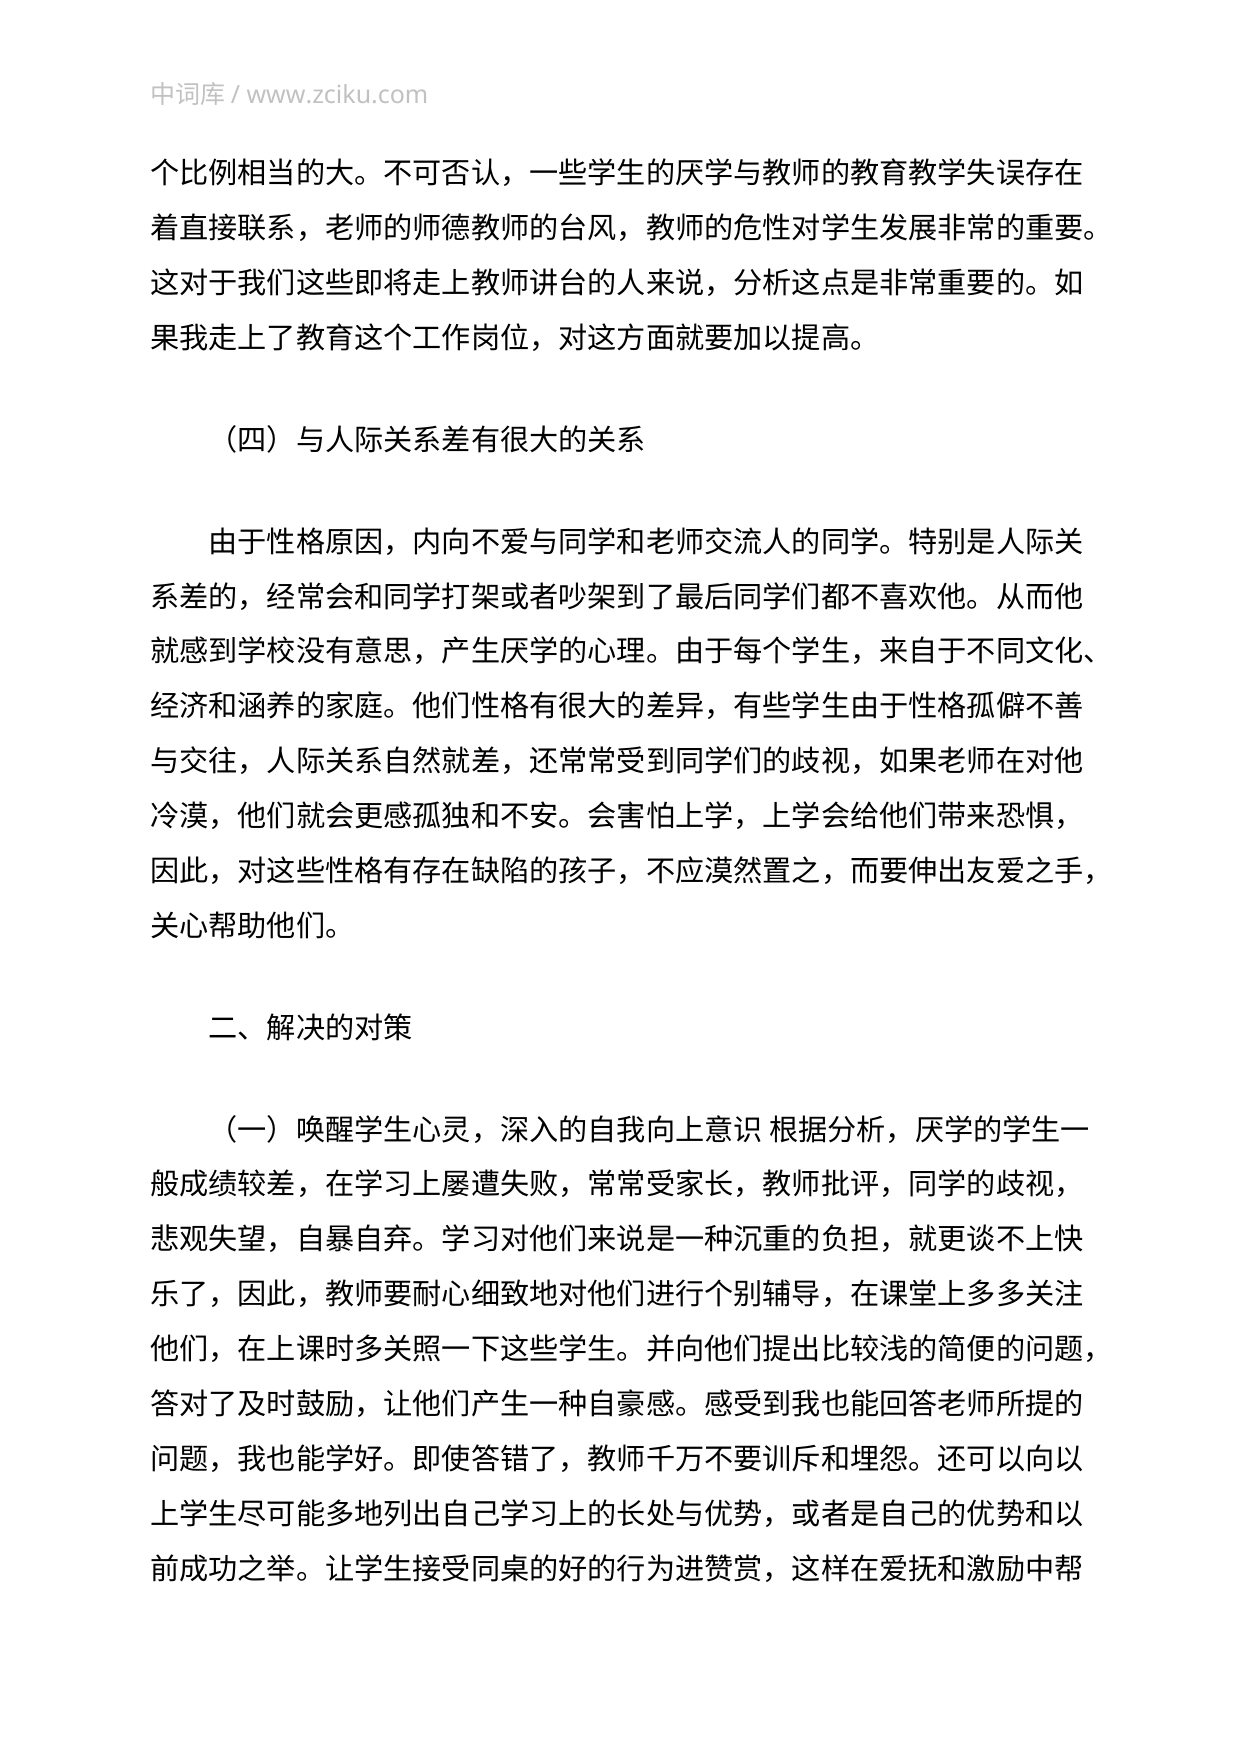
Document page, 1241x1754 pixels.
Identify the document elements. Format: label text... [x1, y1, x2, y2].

text 二、解决的对策 [150, 1004, 1090, 1047]
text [150, 1106, 1090, 1587]
text （四）与人际关系差有很大的关系 [150, 416, 1090, 459]
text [150, 150, 1090, 357]
text 由于性格原因，内向不爱与同学和老师交流人的同学。特别是人际关系差的，经常会和同学打架或者吵架到了最后同学们都不喜欢他。从而他就感到学校没有意思，产生厌学的心理。由于每个学生，来自于不同文化、经济和涵养的家庭。他们性格有很大的差异，有些学生由于性格孤僻不善与交往，人际关系自然就差，还常常受到同学们的歧视，如果老师在对他冷漠，他们就会更感孤独和不安。会害怕上学，上学会给他们带来恐惧，因此，对这些性格有存在缺陷的孩子，不应漠然置之，而要伸出友爱之手，关心帮助他们。 [150, 518, 1090, 945]
